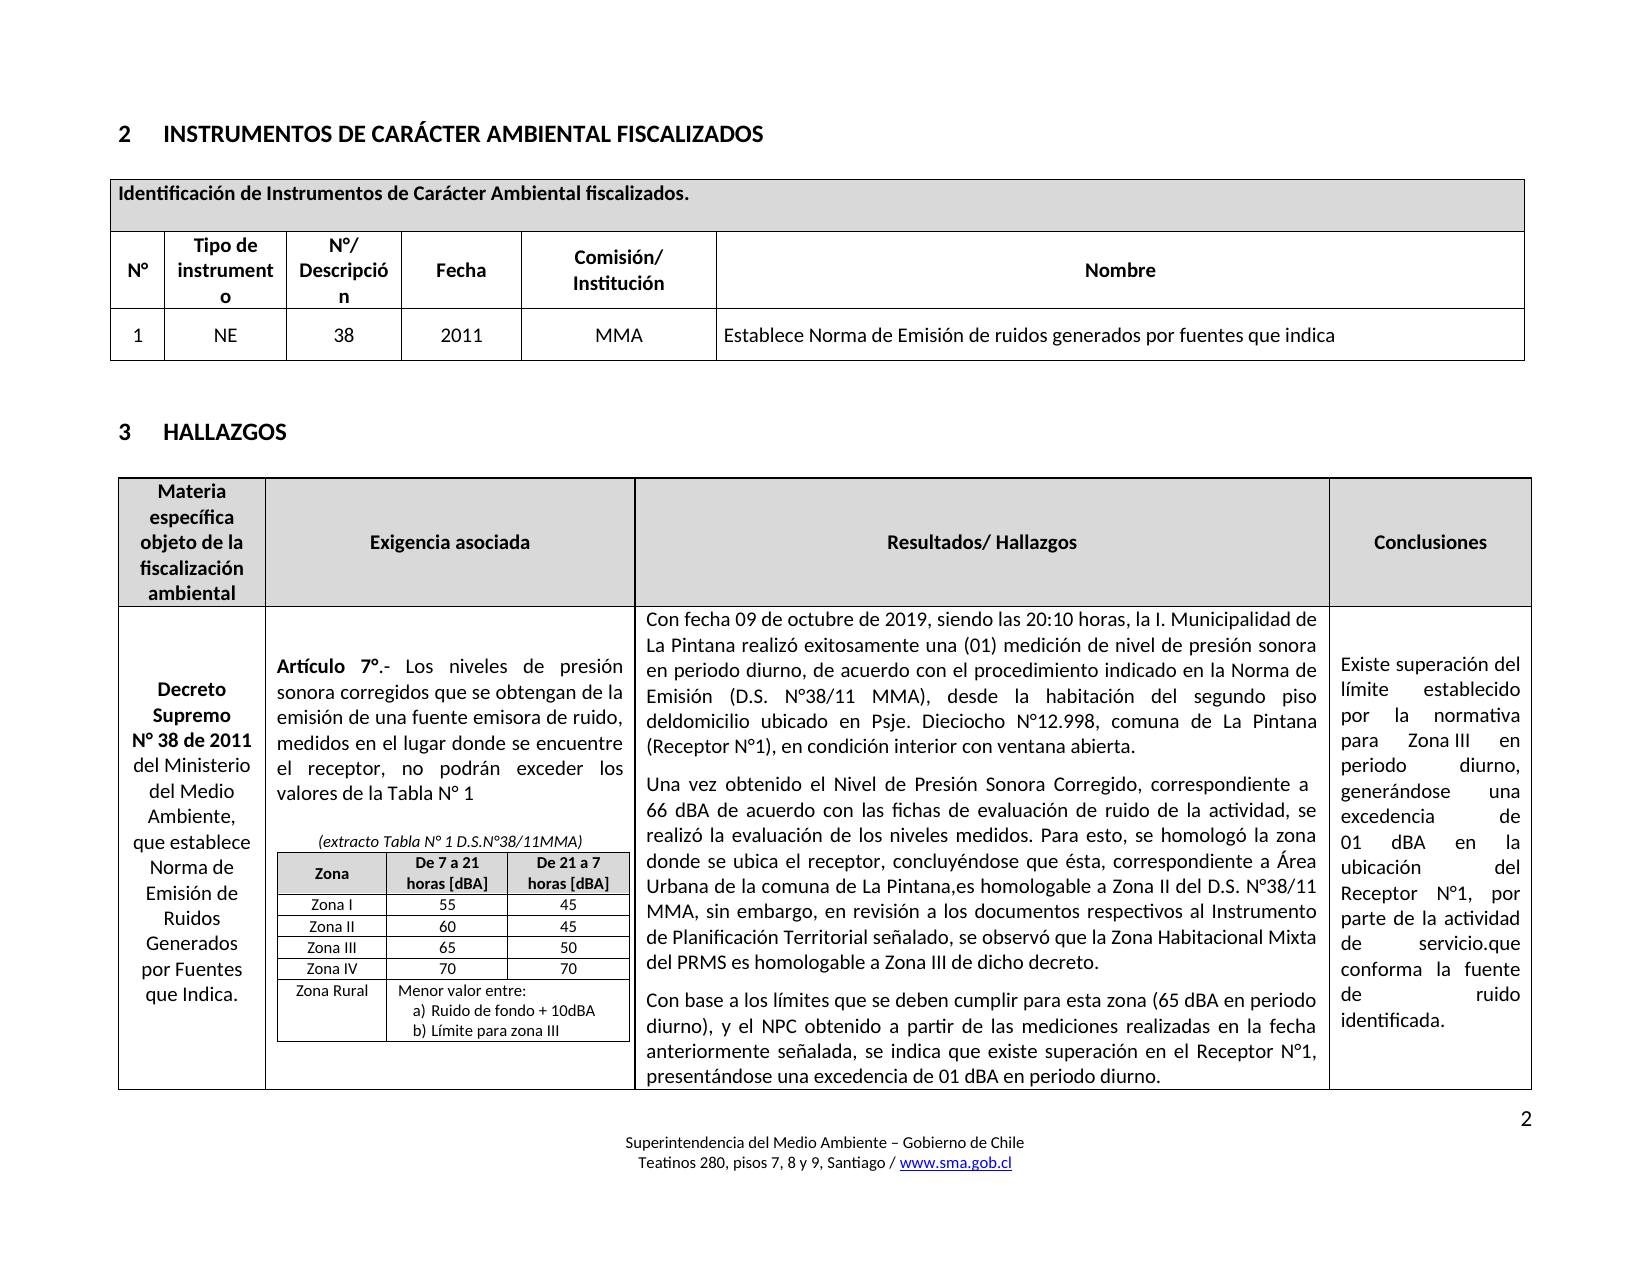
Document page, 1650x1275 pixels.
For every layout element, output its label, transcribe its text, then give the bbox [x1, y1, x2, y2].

table_header Identificación de Instrumentos de Carácter Ambiental fiscalizados. [111, 180, 1524, 231]
table_cell Comisión/ Institución [522, 232, 716, 308]
table_cell NE [165, 309, 286, 360]
table_cell Establece Norma de Emisión de ruidos generados por fuentes que indica [717, 309, 1524, 360]
table_header Conclusiones [1330, 479, 1531, 606]
table_header Resultados/ Hallazgos [636, 479, 1329, 606]
table_cell Tipo de instrumento [165, 232, 286, 308]
table_cell N° [111, 232, 164, 308]
table_cell 2011 [402, 309, 521, 360]
table_cell Decreto Supremo N° 38 de 2011 del Ministerio del Medio Ambiente, que establece Norma de Emisión de Ruidos Generados por Fuentes que Indica. [119, 607, 265, 1089]
text HALLAZGOS [118, 416, 1532, 447]
table_cell Nombre [717, 232, 1524, 308]
table_cell Fecha [402, 232, 521, 308]
table_header Exigencia asociada [266, 479, 634, 606]
table_cell MMA [522, 309, 716, 360]
table_cell N°/ Descripción [287, 232, 401, 308]
text INSTRUMENTOS DE CARÁCTER AMBIENTAL FISCALIZADOS [118, 118, 1532, 149]
table_header Materia específica objeto de la fiscalización ambiental [119, 479, 265, 606]
table_cell Artículo 7°.- Los niveles de presión sonora corregidos que se obtengan de la emisión de una fuente emisora de ruido, medidos en el lugar donde se encuentre el receptor, no podrán exceder los valores de la Tabla N° 1 (extracto Tabla N° 1 D.S.N°38/11MMA) [266, 607, 634, 1089]
table_cell 38 [287, 309, 401, 360]
table_cell Con fecha 09 de octubre de 2019, siendo las 20:10 horas, la I. Municipalidad de La Pintana realizó exitosamente una (01) medición de nivel de presión sonora en periodo diurno, de acuerdo con el procedimiento indicado en la Norma de Emisión (D.S. N°38/11 MMA), desde la habitación del segundo piso deldomicilio ubicado en Psje. Dieciocho N°12.998, comuna de La Pintana (Receptor N°1), en condición interior con ventana abierta. Una vez obtenido el Nivel de Presión Sonora Corregido, correspondiente a 66 dBA de acuerdo con las fichas de evaluación de ruido de la actividad, se realizó la evaluación de los niveles medidos. Para esto, se homologó la zona donde se ubica el receptor, concluyéndose que ésta, correspondiente a Área Urbana de la comuna de La Pintana,es homologable a Zona II del D.S. N°38/11 MMA, sin embargo, en revisión a los documentos respectivos al Instrumento de Planificación Territorial señalado, se observó que la Zona Habitacional Mixta del PRMS es homologable a Zona III de dicho decreto. Con base a los límites que se deben cumplir para esta zona (65 dBA en periodo diurno), y el NPC obtenido a partir de las mediciones realizadas en la fecha anteriormente señalada, se indica que existe superación en el Receptor N°1, presentándose una excedencia de 01 dBA en periodo diurno. [636, 607, 1329, 1089]
table_cell 1 [111, 309, 164, 360]
table_cell Existe superación del límite establecido por la normativa para Zona III en periodo diurno, generándose una excedencia de 01 dBA en la ubicación del Receptor N°1, por parte de la actividad de servicio.que conforma la fuente de ruido identificada. [1330, 607, 1531, 1089]
